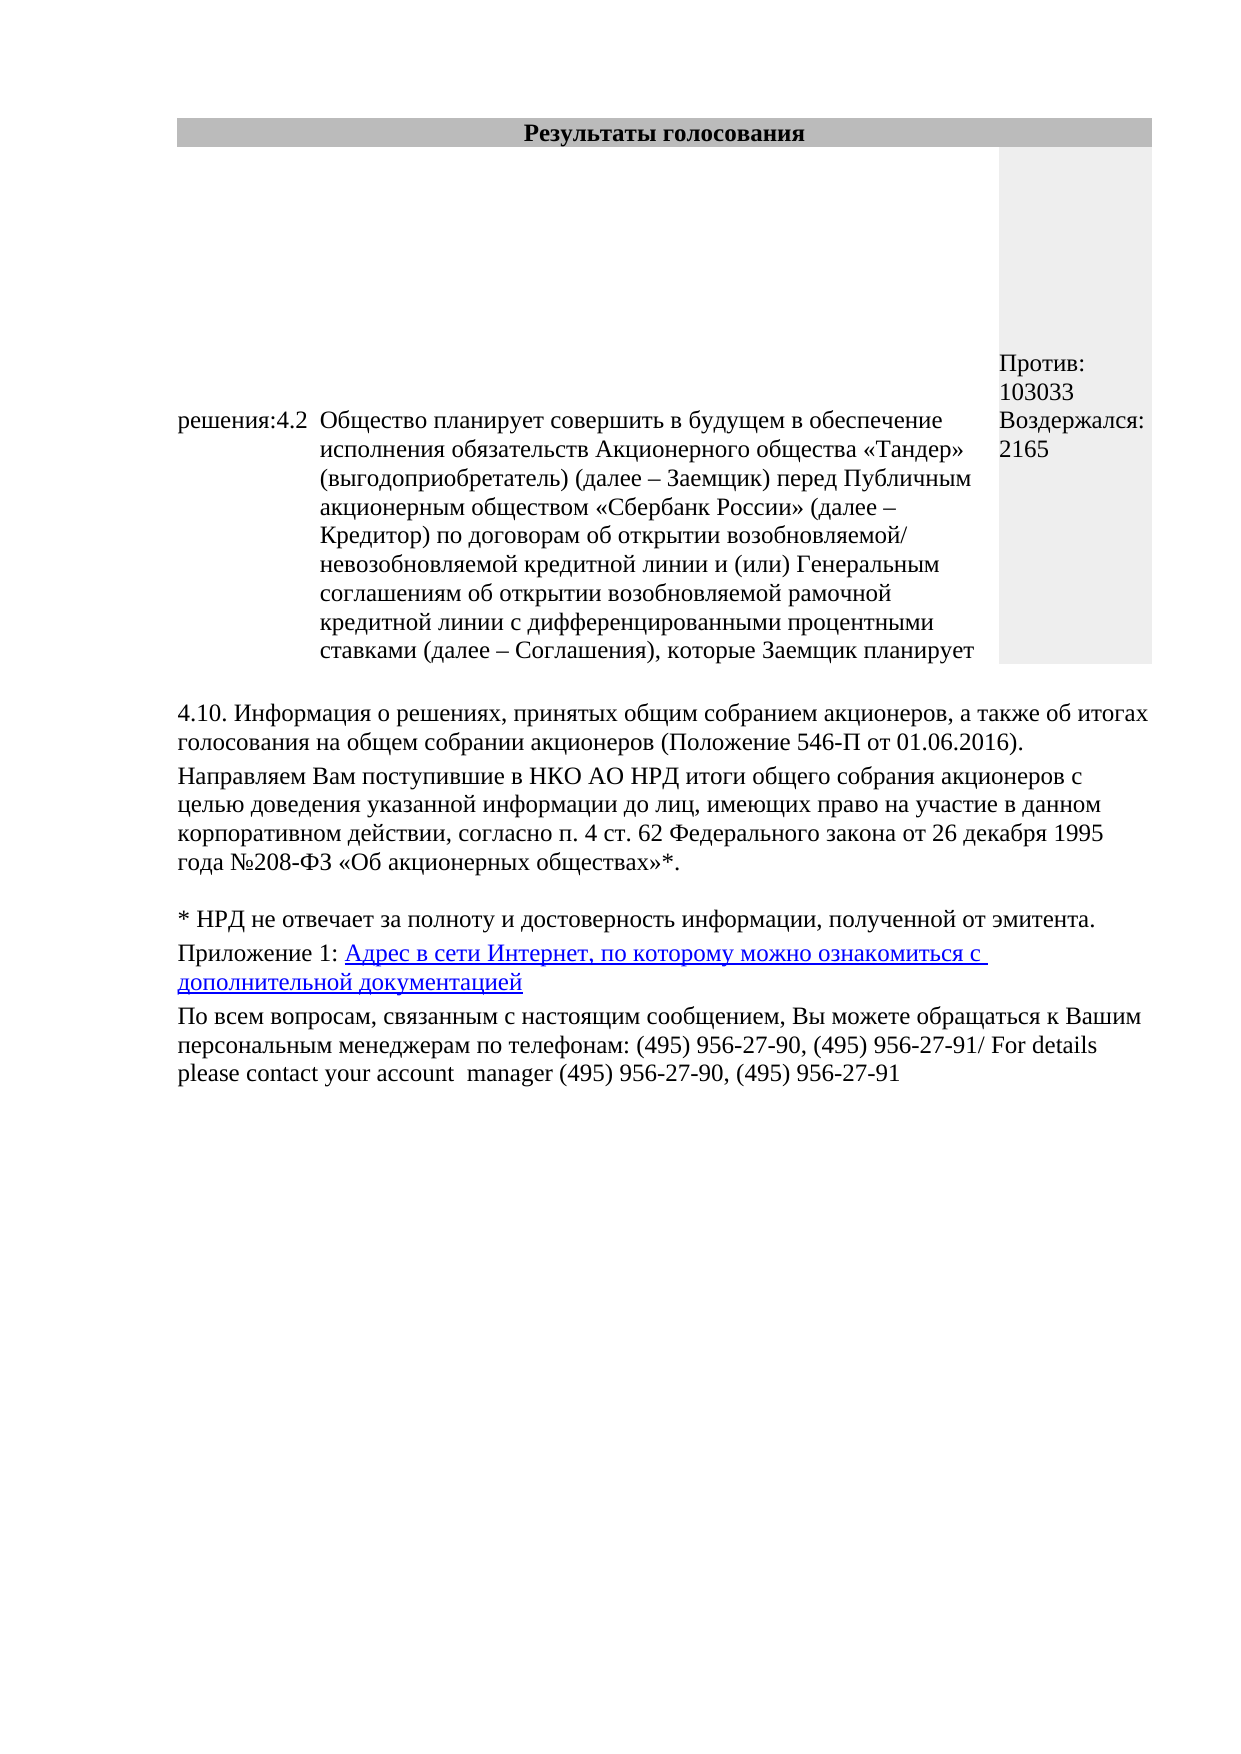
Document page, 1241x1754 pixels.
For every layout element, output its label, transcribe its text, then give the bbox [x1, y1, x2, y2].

text 4.10. Информация о решениях, принятых общим собранием акционеров, а также об итогах голосования на общем собрании акционеров (Положение 546-П от 01.06.2016). [177, 698, 1152, 756]
text По всем вопросам, связанным с настоящим сообщением, Вы можете обращаться к Вашим персональным менеджерам по телефонам: (495) 956-27-90, (495) 956-27-91/ For details please contact your account manager (495) 956-27-90, (495) 956-27-91 [177, 1001, 1152, 1087]
table_header Результаты голосования [177, 118, 1152, 147]
text Приложение 1: Адрес в сети Интернет, по которому можно ознакомиться с дополнительной документацией [177, 938, 1152, 996]
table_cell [999, 147, 1152, 664]
text Направляем Вам поступившие в НКО АО НРД итоги общего собрания акционеров с целью доведения указанной информации до лиц, имеющих право на участие в данном корпоративном действии, согласно п. 4 ст. 62 Федерального закона от 26 декабря 1995 года №208-ФЗ «Об акционерных обществах»*. * НРД не отвечает за полноту и достоверность информации, полученной от эмитента. [177, 761, 1152, 933]
